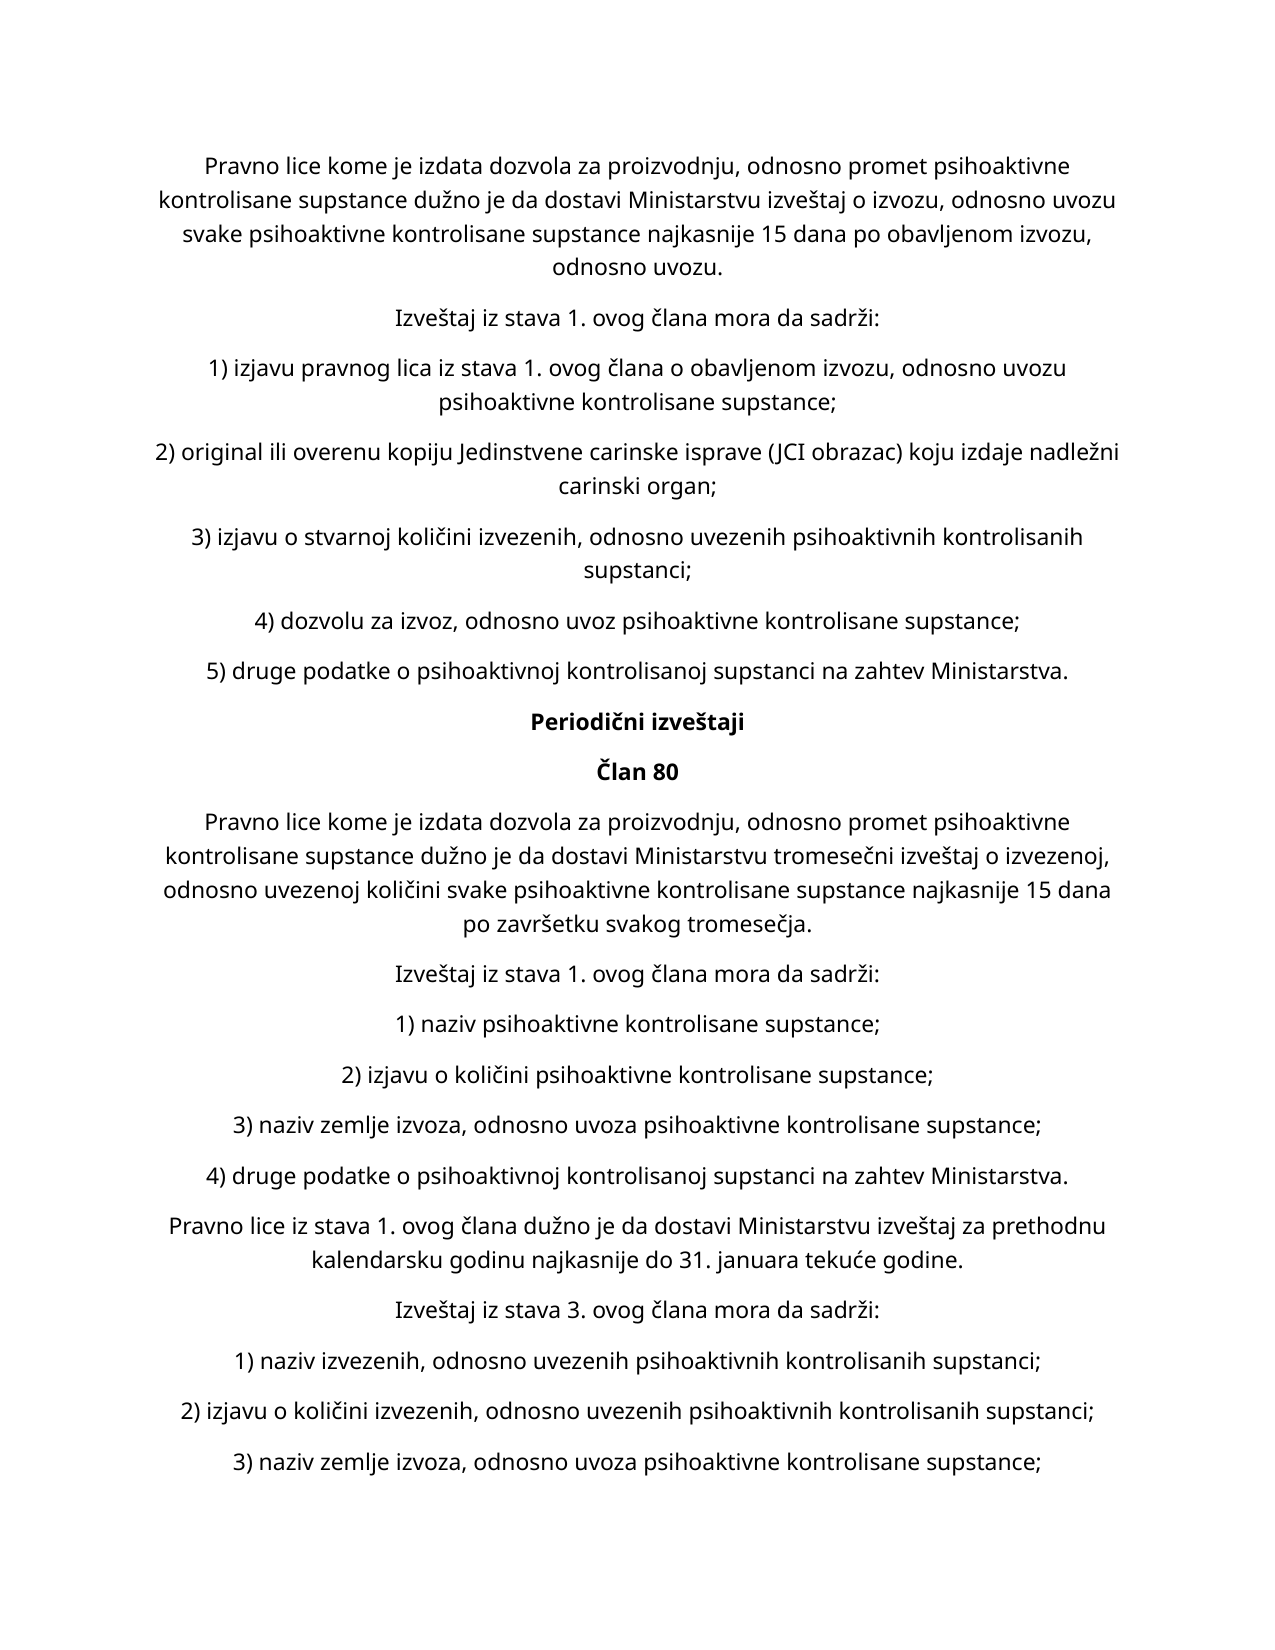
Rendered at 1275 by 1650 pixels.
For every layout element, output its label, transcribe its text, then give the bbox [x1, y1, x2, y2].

text 1) naziv psihoaktivne kontrolisane supstance; [150, 1008, 1125, 1039]
text 1) izjavu pravnog lica iz stava 1. ovog člana o obavljenom izvozu, odnosno uvozu psihoaktivne kontrolisane supstance; [150, 352, 1125, 417]
text Izveštaj iz stava 1. ovog člana mora da sadrži: [150, 302, 1125, 333]
text 2) izjavu o količini izvezenih, odnosno uvezenih psihoaktivnih kontrolisanih supstanci; [150, 1395, 1125, 1426]
text 5) druge podatke o psihoaktivnoj kontrolisanoj supstanci na zahtev Ministarstva. [150, 655, 1125, 686]
text 1) naziv izvezenih, odnosno uvezenih psihoaktivnih kontrolisanih supstanci; [150, 1344, 1125, 1376]
text 4) druge podatke o psihoaktivnoj kontrolisanoj supstanci na zahtev Ministarstva. [150, 1159, 1125, 1191]
text Izveštaj iz stava 1. ovog člana mora da sadrži: [150, 958, 1125, 989]
text Izveštaj iz stava 3. ovog člana mora da sadrži: [150, 1294, 1125, 1325]
text 2) izjavu o količini psihoaktivne kontrolisane supstance; [150, 1059, 1125, 1090]
text 3) naziv zemlje izvoza, odnosno uvoza psihoaktivne kontrolisane supstance; [150, 1445, 1125, 1477]
text Pravno lice kome je izdata dozvola za proizvodnju, odnosno promet psihoaktivne kontrolisane supstance dužno je da dostavi Ministarstvu tromesečni izveštaj o izvezenoj, odnosno uvezenoj količini svake psihoaktivne kontrolisane supstance najkasnije 15 dana po završetku svakog tromesečja. [150, 806, 1125, 939]
text 2) original ili overenu kopiju Jedinstvene carinske isprave (JCI obrazac) koju izdaje nadležni carinski organ; [150, 436, 1125, 501]
text Periodični izveštaji [150, 705, 1125, 737]
text Član 80 [150, 756, 1125, 787]
text 3) naziv zemlje izvoza, odnosno uvoza psihoaktivne kontrolisane supstance; [150, 1109, 1125, 1140]
text Pravno lice iz stava 1. ovog člana dužno je da dostavi Ministarstvu izveštaj za prethodnu kalendarsku godinu najkasnije do 31. januara tekuće godine. [150, 1210, 1125, 1275]
text 3) izjavu o stvarnoj količini izvezenih, odnosno uvezenih psihoaktivnih kontrolisanih supstanci; [150, 520, 1125, 585]
text 4) dozvolu za izvoz, odnosno uvoz psihoaktivne kontrolisane supstance; [150, 604, 1125, 636]
text Pravno lice kome je izdata dozvola za proizvodnju, odnosno promet psihoaktivne kontrolisane supstance dužno je da dostavi Ministarstvu izveštaj o izvozu, odnosno uvozu svake psihoaktivne kontrolisane supstance najkasnije 15 dana po obavljenom izvozu, odnosno uvozu. [150, 150, 1125, 282]
